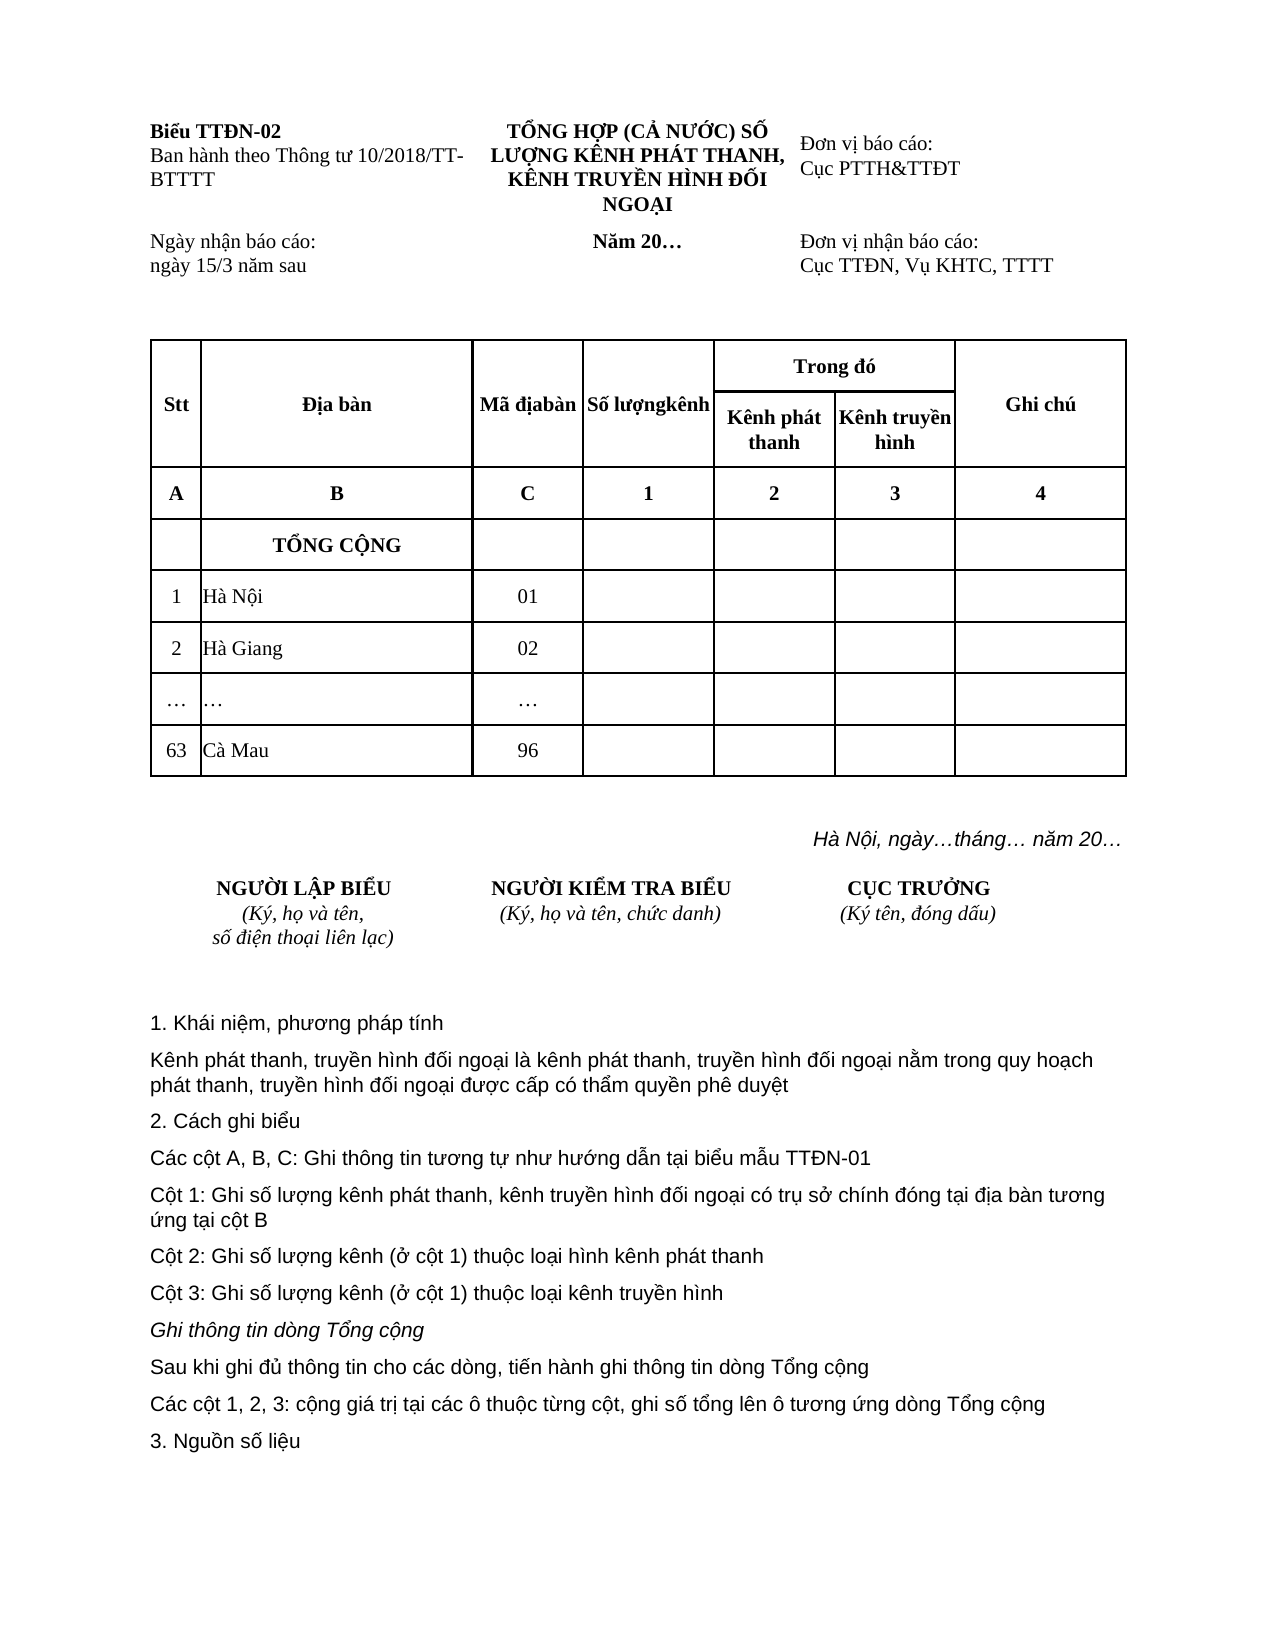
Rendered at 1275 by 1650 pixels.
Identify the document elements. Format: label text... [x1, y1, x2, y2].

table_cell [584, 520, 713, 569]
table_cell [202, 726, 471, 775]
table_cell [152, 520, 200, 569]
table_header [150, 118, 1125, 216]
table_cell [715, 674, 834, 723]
text Ghi thông tin dòng Tổng cộng [150, 1318, 1125, 1342]
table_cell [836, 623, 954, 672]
text Cột 3: Ghi số lượng kênh (ở cột 1) thuộc loại kênh truyền hình [150, 1281, 1125, 1305]
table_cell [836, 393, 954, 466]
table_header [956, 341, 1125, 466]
text Cột 1: Ghi số lượng kênh phát thanh, kênh truyền hình đối ngoại có trụ sở chính đóng tại địa bàn tương ứng tại cột B [150, 1183, 1125, 1231]
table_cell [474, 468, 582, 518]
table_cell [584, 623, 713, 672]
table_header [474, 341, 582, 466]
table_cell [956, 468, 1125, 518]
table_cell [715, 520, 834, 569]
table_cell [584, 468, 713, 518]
text Kênh phát thanh, truyền hình đối ngoại là kênh phát thanh, truyền hình đối ngoại nằm trong quy hoạch phát thanh, truyền hình đối ngoại được cấp có thẩm quyền phê duyệt [150, 1048, 1125, 1096]
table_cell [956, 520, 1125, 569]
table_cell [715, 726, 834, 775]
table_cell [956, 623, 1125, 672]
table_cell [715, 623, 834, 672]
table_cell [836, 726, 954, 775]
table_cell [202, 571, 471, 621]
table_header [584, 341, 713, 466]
text Các cột 1, 2, 3: cộng giá trị tại các ô thuộc từng cột, ghi số tổng lên ô tương ứng dòng Tổng cộng [150, 1391, 1125, 1416]
text 3. Nguồn số liệu [150, 1428, 1125, 1453]
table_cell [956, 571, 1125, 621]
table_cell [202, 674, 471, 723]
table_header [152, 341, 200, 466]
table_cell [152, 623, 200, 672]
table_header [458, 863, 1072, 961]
text Hà Nội, ngày…tháng… năm 20… [150, 826, 1125, 851]
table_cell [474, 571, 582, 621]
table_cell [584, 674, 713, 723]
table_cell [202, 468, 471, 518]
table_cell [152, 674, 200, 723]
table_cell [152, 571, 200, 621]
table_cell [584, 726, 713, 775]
text 1. Khái niệm, phương pháp tính [150, 1011, 1125, 1035]
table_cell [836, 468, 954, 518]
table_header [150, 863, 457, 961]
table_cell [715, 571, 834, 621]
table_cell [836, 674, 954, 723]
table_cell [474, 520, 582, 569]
text Sau khi ghi đủ thông tin cho các dòng, tiến hành ghi thông tin dòng Tổng cộng [150, 1354, 1125, 1379]
text Các cột A, B, C: Ghi thông tin tương tự như hướng dẫn tại biểu mẫu TTĐN-01 [150, 1146, 1125, 1170]
text 2. Cách ghi biểu [150, 1109, 1125, 1133]
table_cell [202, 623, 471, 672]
text Cột 2: Ghi số lượng kênh (ở cột 1) thuộc loại hình kênh phát thanh [150, 1244, 1125, 1268]
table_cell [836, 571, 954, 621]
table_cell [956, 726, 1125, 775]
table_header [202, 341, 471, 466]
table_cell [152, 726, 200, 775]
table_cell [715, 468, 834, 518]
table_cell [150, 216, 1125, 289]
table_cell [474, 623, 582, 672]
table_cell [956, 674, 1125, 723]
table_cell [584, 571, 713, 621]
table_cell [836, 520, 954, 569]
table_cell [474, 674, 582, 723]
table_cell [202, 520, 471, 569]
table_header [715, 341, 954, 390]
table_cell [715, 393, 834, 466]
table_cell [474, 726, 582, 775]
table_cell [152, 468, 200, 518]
